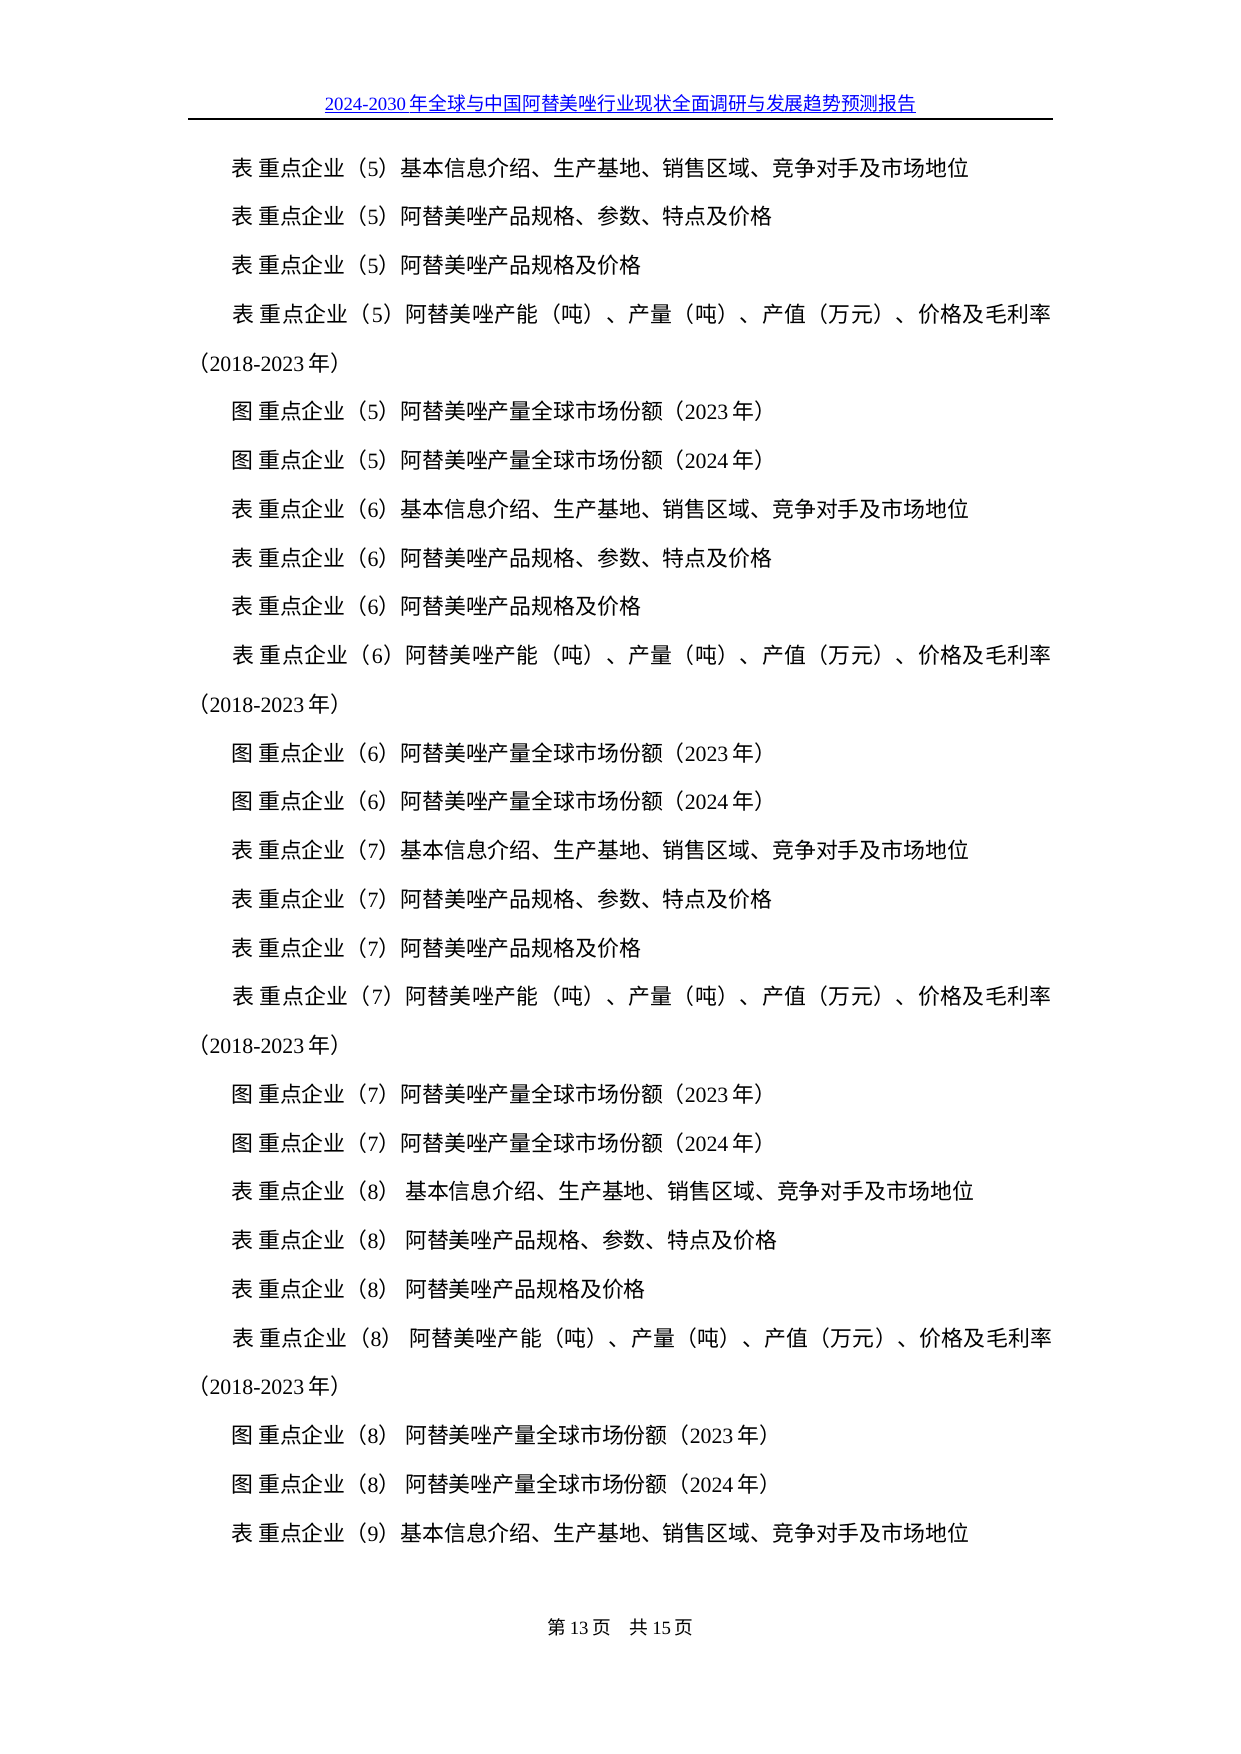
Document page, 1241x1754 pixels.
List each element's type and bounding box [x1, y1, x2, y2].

text [187, 150, 1053, 1548]
